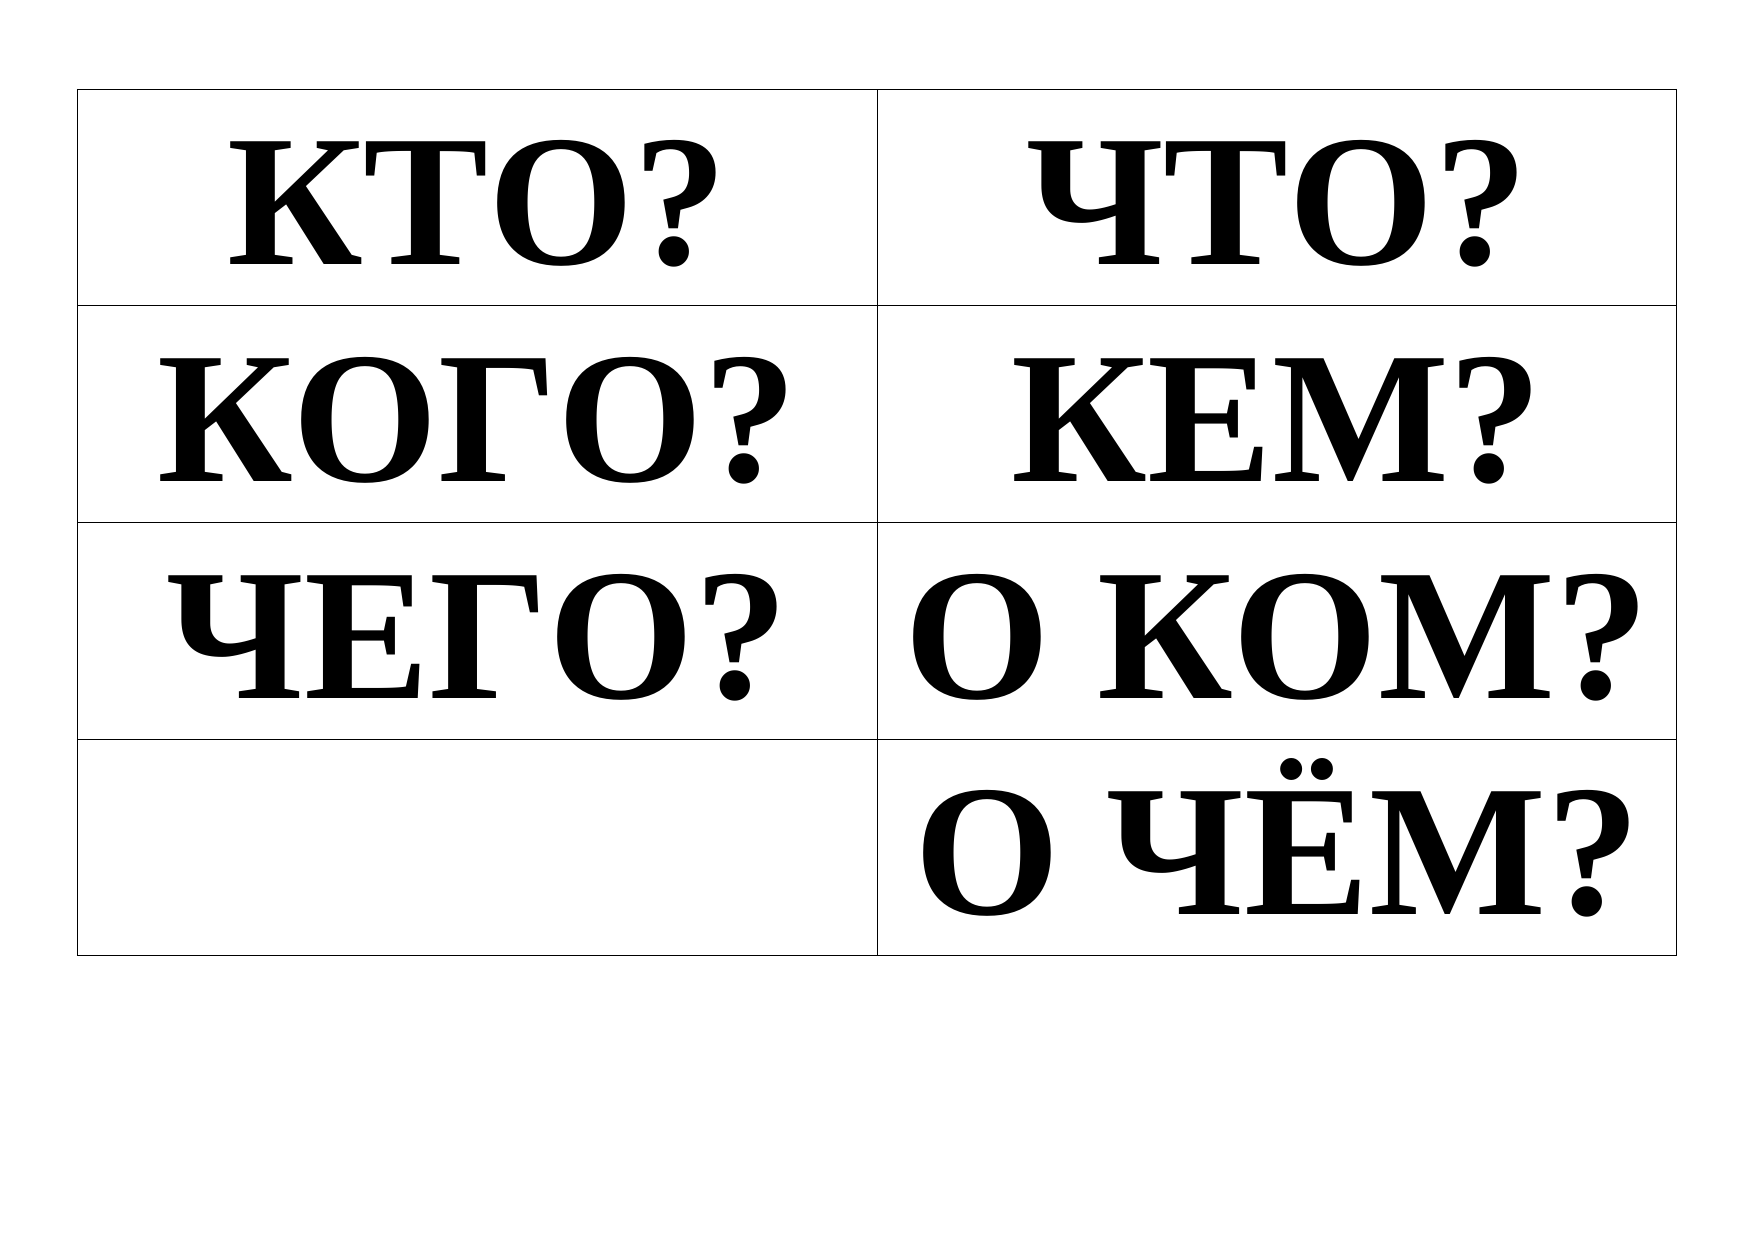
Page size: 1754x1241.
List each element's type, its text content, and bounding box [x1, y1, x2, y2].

table_header ЧТО? [878, 90, 1676, 305]
table_cell КЕМ? [878, 306, 1676, 522]
table_cell КОГО? [78, 306, 877, 522]
table_cell О КОМ? [878, 523, 1676, 739]
table_header КТО? [78, 90, 877, 305]
table_cell [78, 740, 877, 955]
table_cell О ЧЁМ? [878, 740, 1676, 955]
table_cell ЧЕГО? [78, 523, 877, 739]
